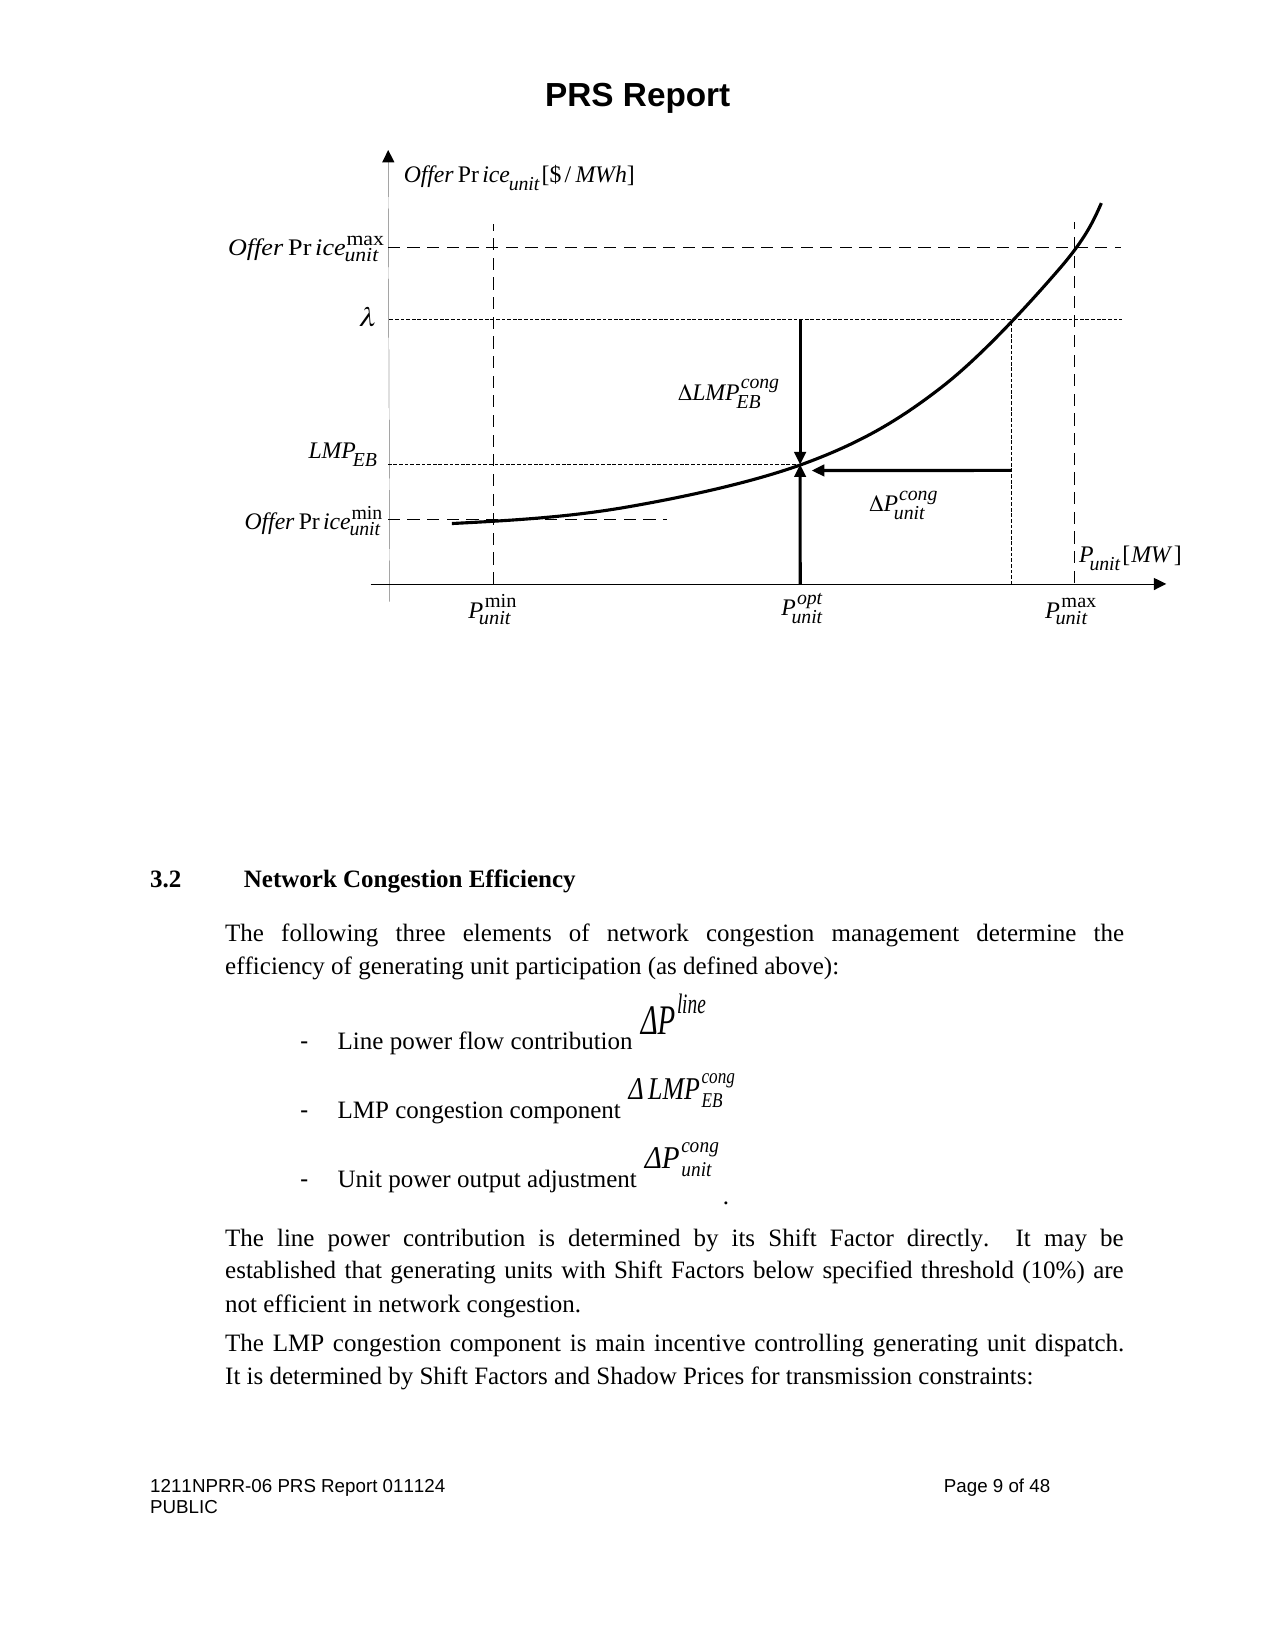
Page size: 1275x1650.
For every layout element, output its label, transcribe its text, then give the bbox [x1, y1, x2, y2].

list Unit power output adjustment . [300, 1134, 1125, 1209]
list Line power flow contribution [300, 990, 1125, 1055]
list LMP congestion component [300, 1065, 1125, 1124]
text The following three elements of network congestion management determine the efficiency of generating unit participation (as defined above): [225, 918, 1125, 979]
text The line power contribution is determined by its Shift Factor directly. It may be established that generating units with Shift Factors below specified threshold (10%) are not efficient in network congestion. [225, 1223, 1125, 1317]
text The LMP congestion component is main incentive controlling generating unit dispatch. It is determined by Shift Factors and Shadow Prices for transmission constraints: [225, 1328, 1125, 1390]
text 3.2 Network Congestion Efficiency [150, 864, 1125, 893]
